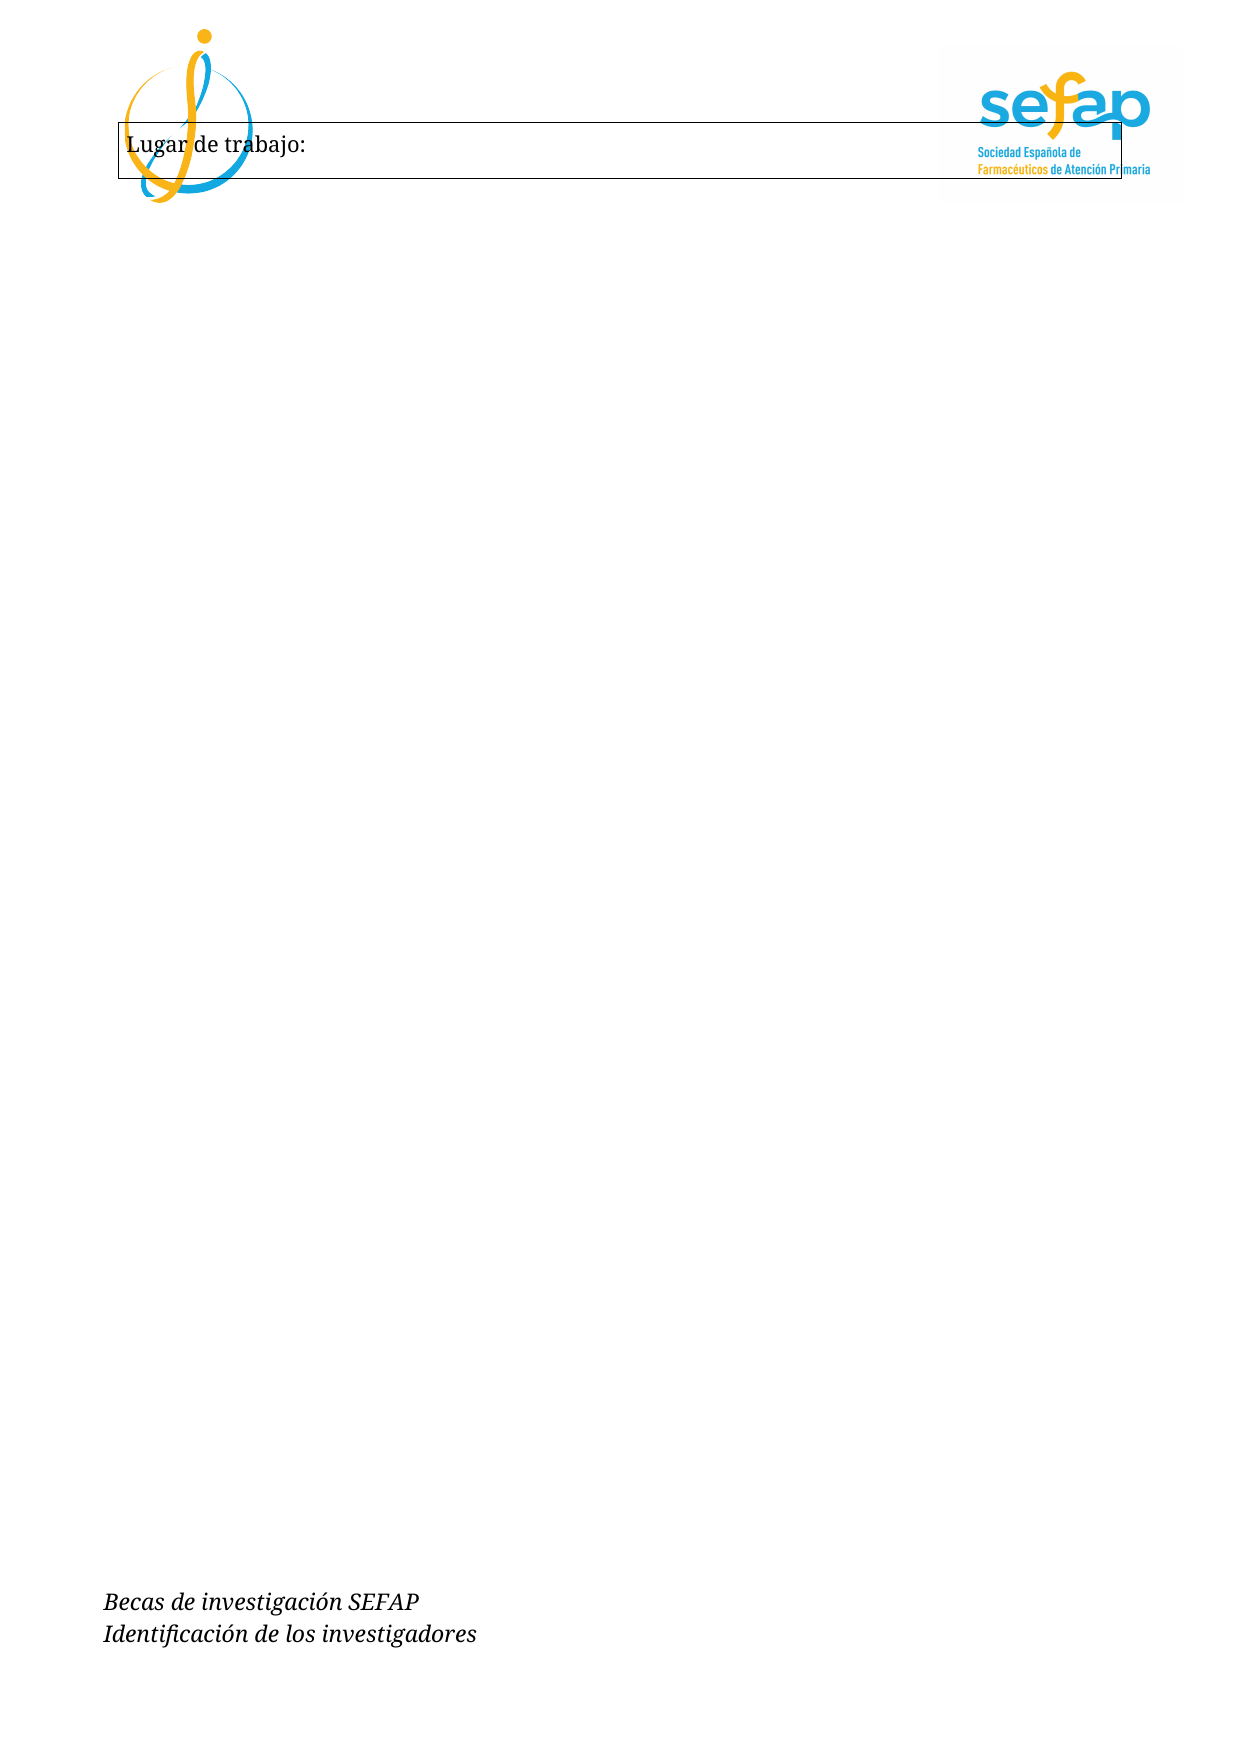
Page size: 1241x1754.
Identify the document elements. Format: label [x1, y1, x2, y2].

picture [124, 179, 266, 203]
picture [124, 29, 266, 122]
picture [939, 46, 1183, 204]
table_cell [119, 123, 1121, 177]
